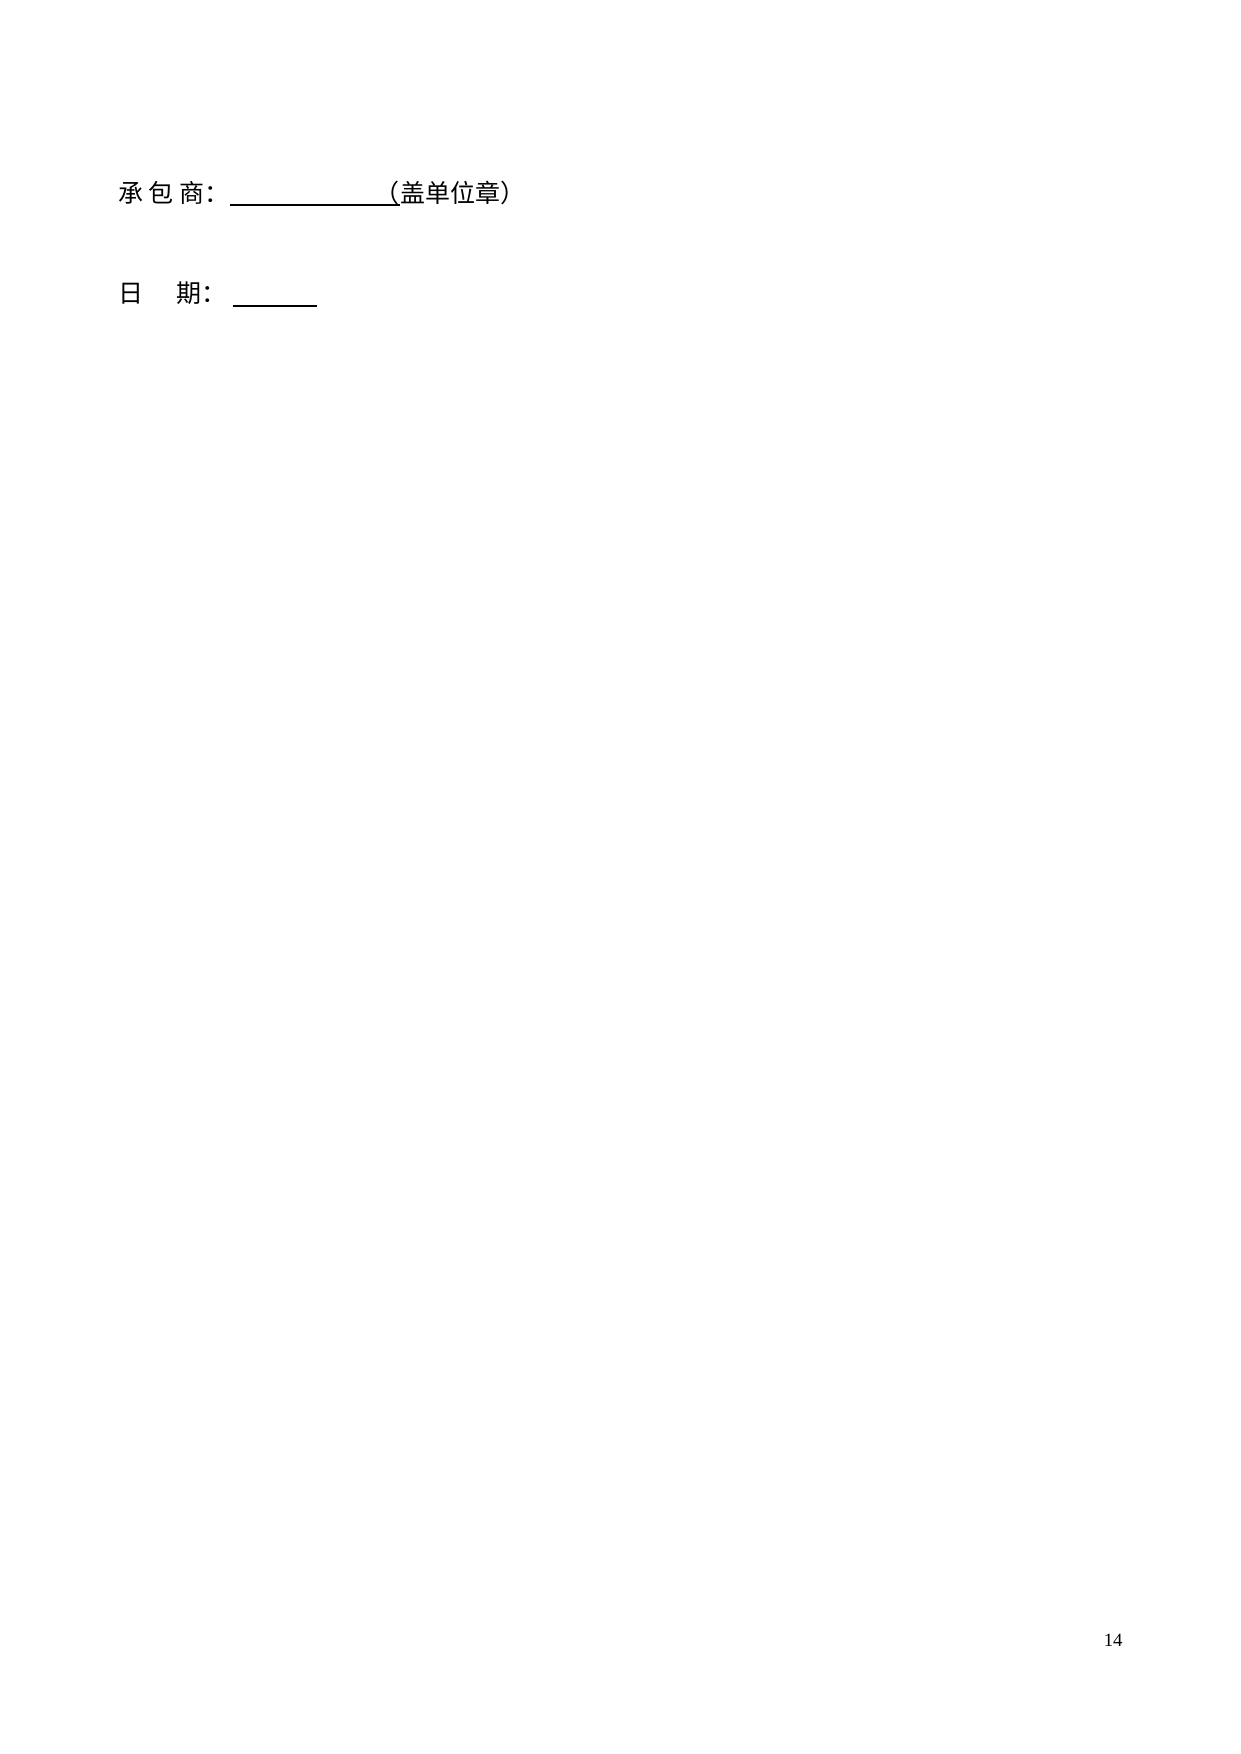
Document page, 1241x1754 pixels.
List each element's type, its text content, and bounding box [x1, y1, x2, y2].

text 承 包 商： （盖单位章） [118, 158, 1122, 225]
text 日 期： [118, 258, 1122, 325]
